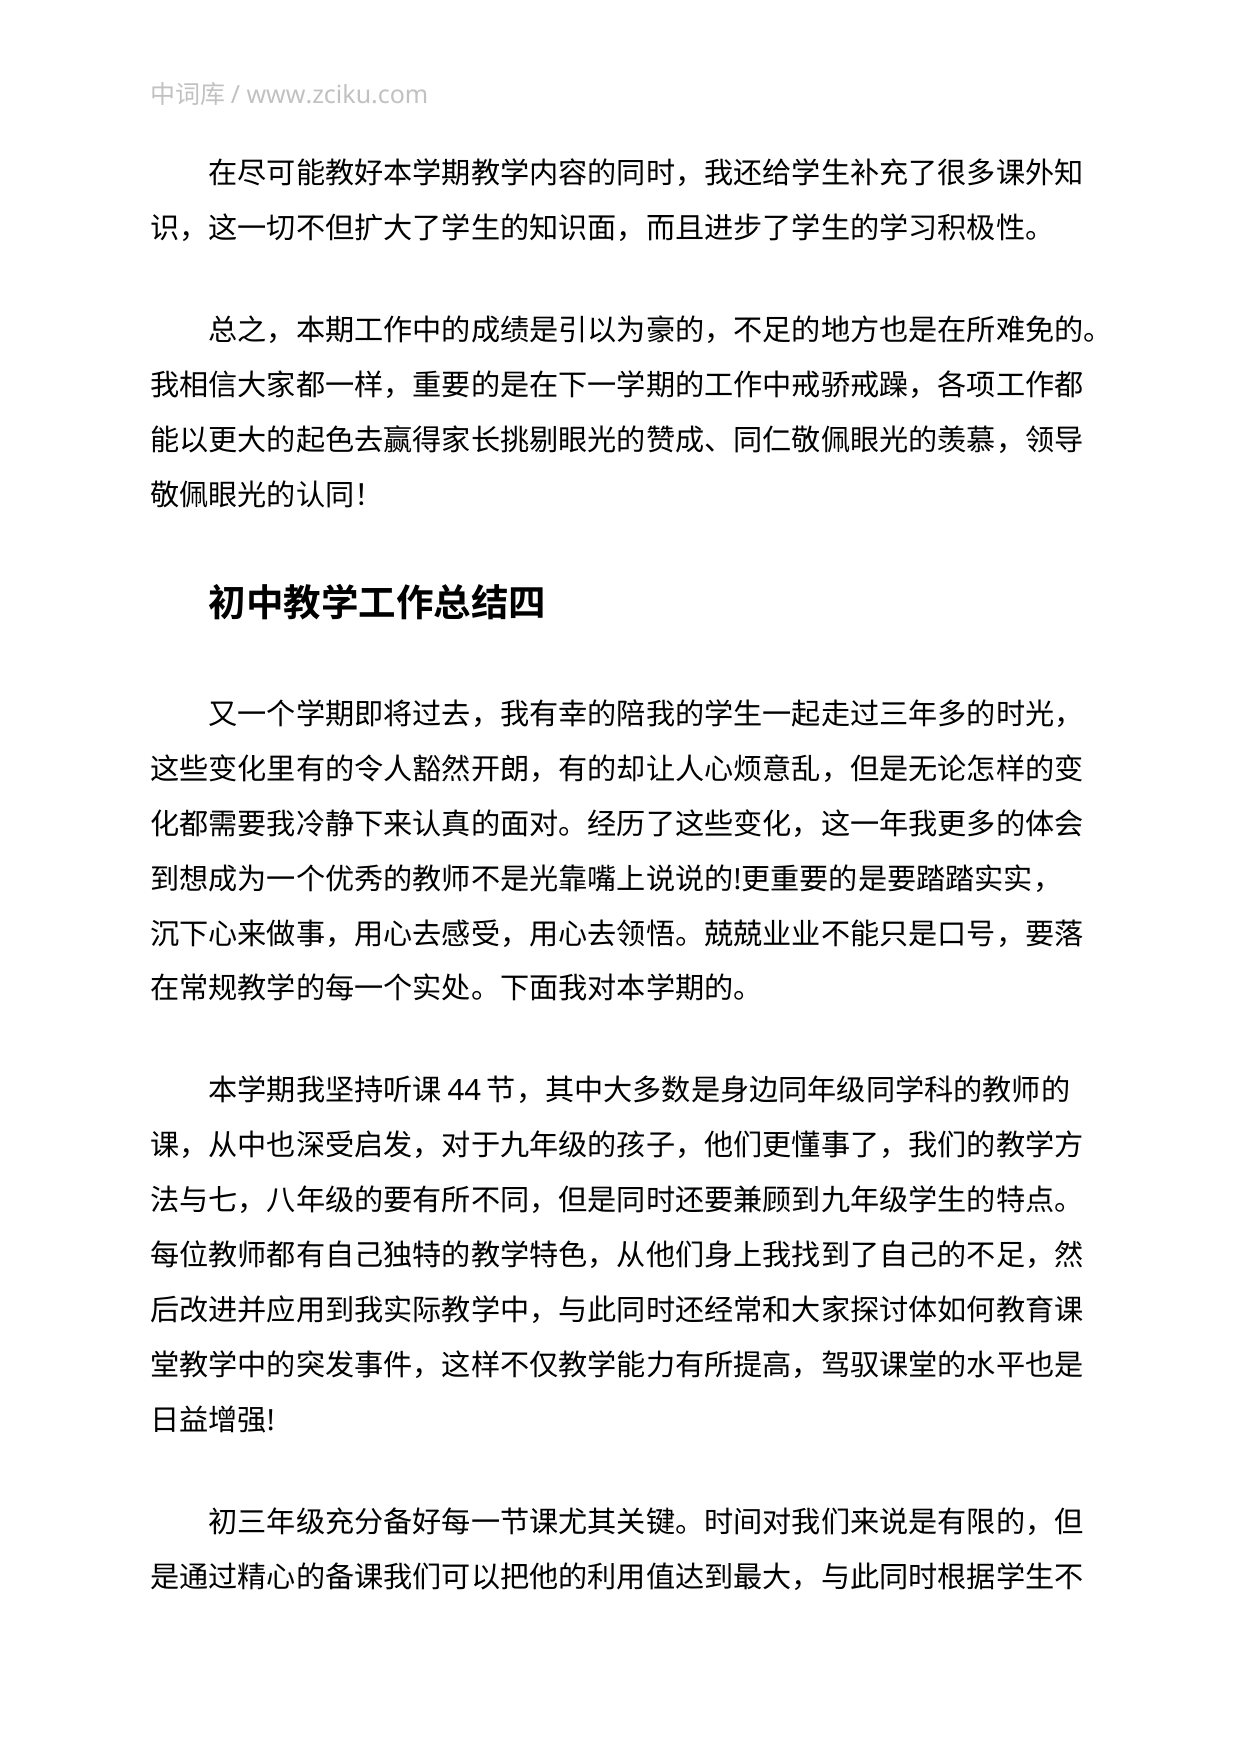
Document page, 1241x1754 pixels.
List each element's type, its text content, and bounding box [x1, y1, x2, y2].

text 在尽可能教好本学期教学内容的同时，我还给学生补充了很多课外知识，这一切不但扩大了学生的知识面，而且进步了学生的学习积极性。 [150, 150, 1090, 247]
text 又一个学期即将过去，我有幸的陪我的学生一起走过三年多的时光，这些变化里有的令人豁然开朗，有的却让人心烦意乱，但是无论怎样的变化都需要我冷静下来认真的面对。经历了这些变化，这一年我更多的体会到想成为一个优秀的教师不是光靠嘴上说说的!更重要的是要踏踏实实，沉下心来做事，用心去感受，用心去领悟。兢兢业业不能只是口号，要落在常规教学的每一个实处。下面我对本学期的。 [150, 691, 1090, 1007]
text 本学期我坚持听课44节，其中大多数是身边同年级同学科的教师的课，从中也深受启发，对于九年级的孩子，他们更懂事了，我们的教学方法与七，八年级的要有所不同，但是同时还要兼顾到九年级学生的特点。每位教师都有自己独特的教学特色，从他们身上我找到了自己的不足，然后改进并应用到我实际教学中，与此同时还经常和大家探讨体如何教育课堂教学中的突发事件，这样不仅教学能力有所提高，驾驭课堂的水平也是日益增强! [150, 1067, 1090, 1439]
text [150, 1498, 1090, 1596]
text 初中教学工作总结四 [150, 573, 1090, 627]
text 总之，本期工作中的成绩是引以为豪的，不足的地方也是在所难免的。我相信大家都一样，重要的是在下一学期的工作中戒骄戒躁，各项工作都能以更大的起色去赢得家长挑剔眼光的赞成、同仁敬佩眼光的羡慕，领导敬佩眼光的认同！ [150, 307, 1090, 514]
